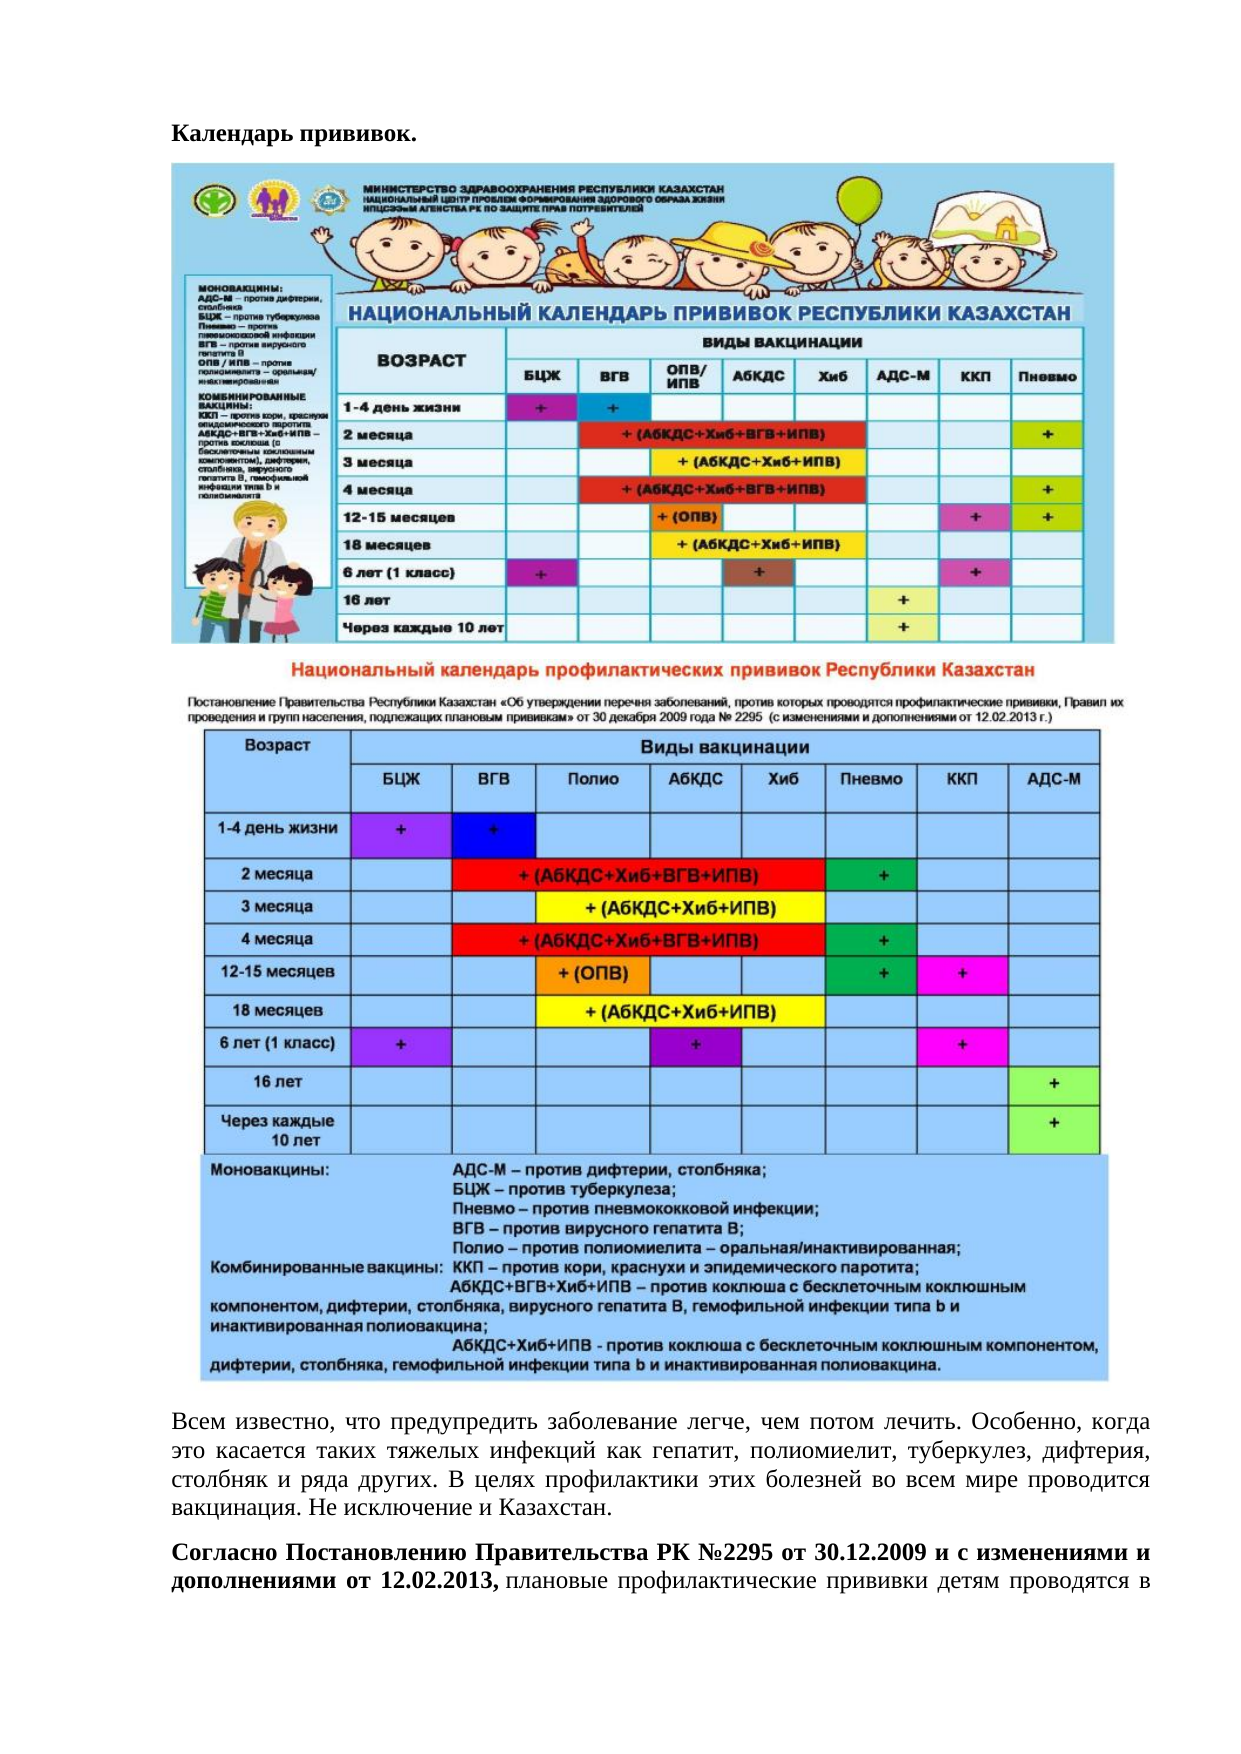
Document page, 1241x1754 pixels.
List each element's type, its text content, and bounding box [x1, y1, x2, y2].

picture [171, 162, 1118, 644]
text Всем известно, что предупредить заболевание легче, чем потом лечить. Особенно, когда это касается таких тяжелых инфекций как гепатит, полиомиелит, туберкулез, дифтерия, столбняк и ряда других. В целях профилактики этих болезней во всем мире проводится вакцинация. Не исключение и Казахстан. [171, 1492, 1152, 1521]
text Календарь прививок. [171, 118, 1152, 147]
picture [171, 659, 1146, 1391]
